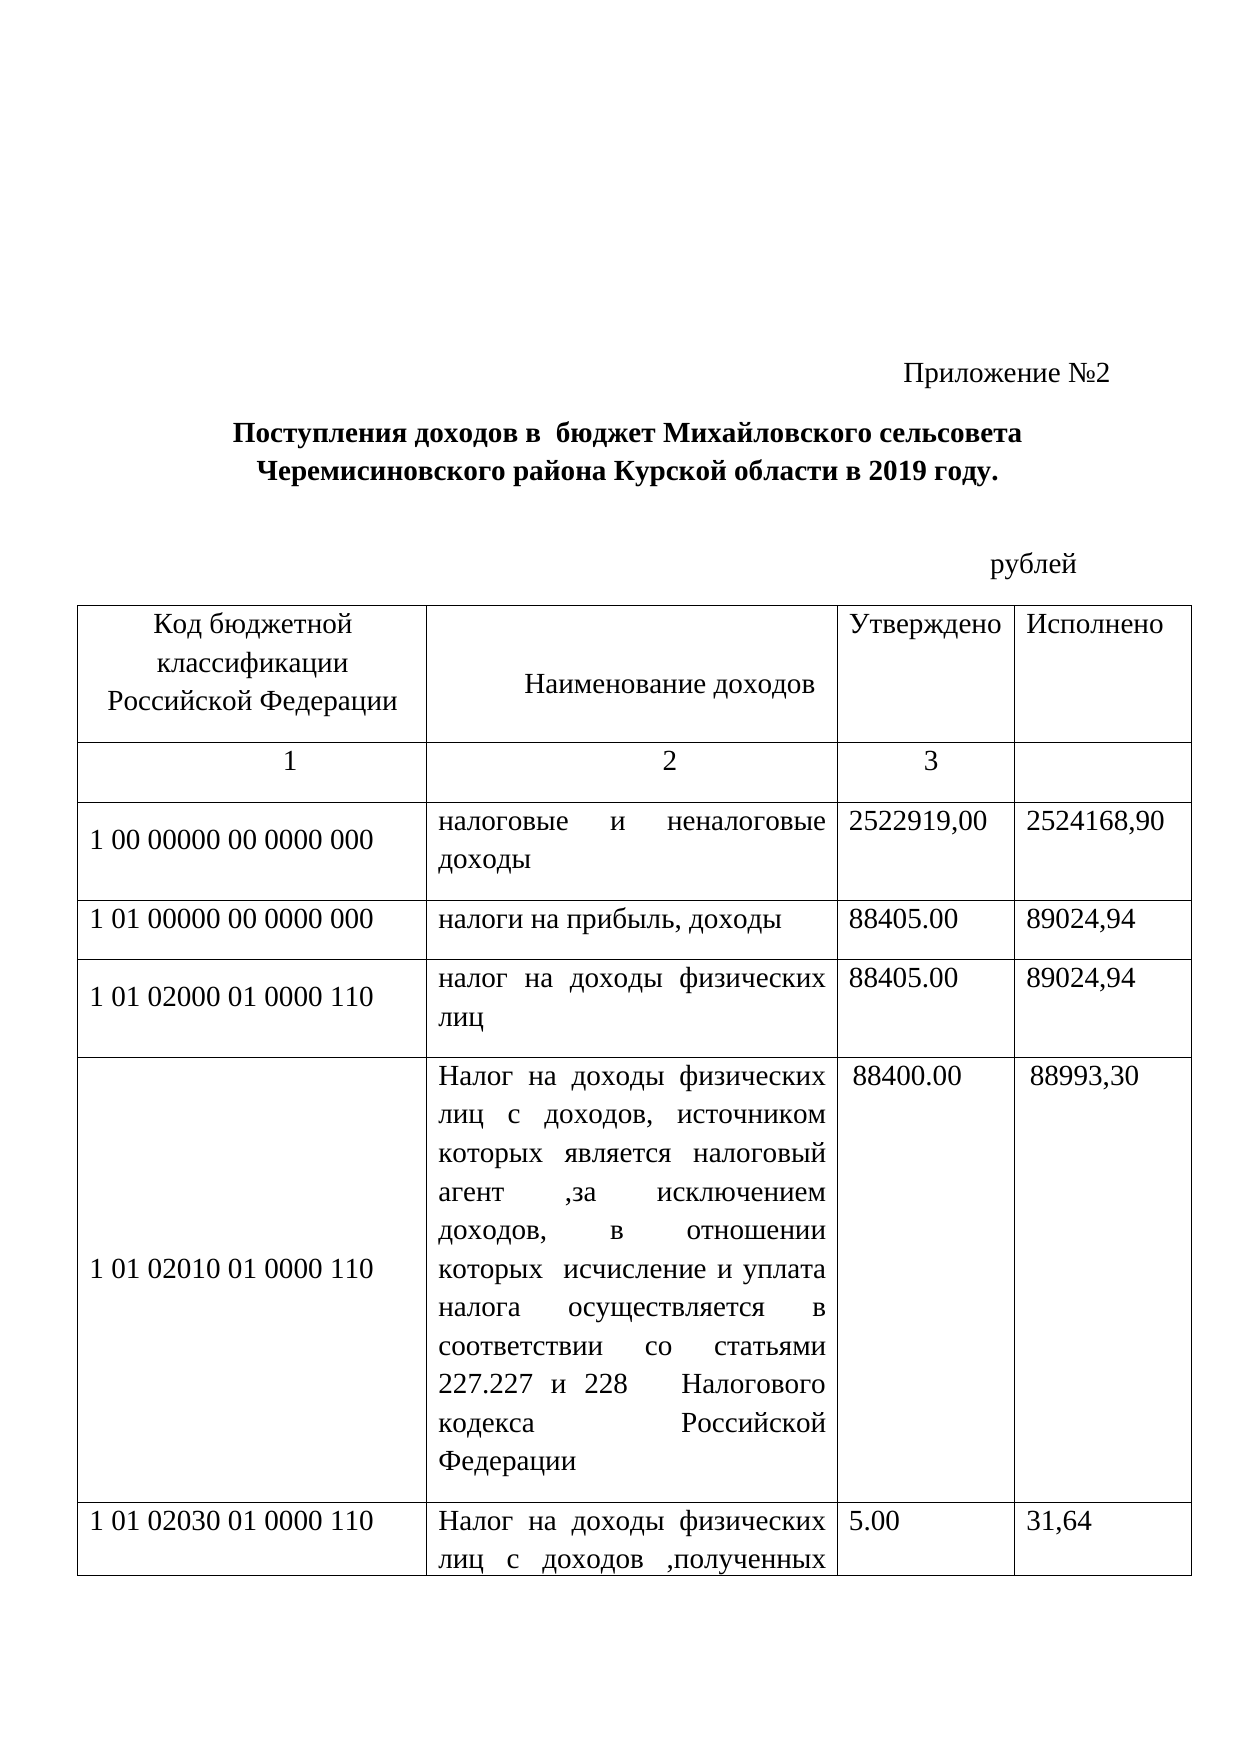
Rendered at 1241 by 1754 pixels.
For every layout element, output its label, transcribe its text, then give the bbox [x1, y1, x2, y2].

text Приложение №2 [159, 356, 1110, 389]
table_cell налог на доходы физических лиц [427, 960, 837, 1057]
table_header Код бюджетной классификации Российской Федерации [78, 606, 426, 742]
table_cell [427, 1503, 837, 1575]
table_cell 88400.00 [838, 1058, 1014, 1502]
text Поступления доходов в бюджет Михайловского сельсовета Черемисиновского района Курской области в 2019 году. [159, 415, 1096, 487]
table_cell 2 [427, 743, 837, 802]
table_cell налоговые и неналоговые доходы [427, 803, 837, 900]
table_cell 88993,30 [1015, 1058, 1191, 1502]
table_cell 88405.00 [838, 901, 1014, 959]
table_cell 2522919,00 [838, 803, 1014, 900]
table_cell [1015, 743, 1191, 802]
table_cell 1 01 02010 01 0000 110 [78, 1058, 426, 1502]
table_cell 89024,94 [1015, 901, 1191, 959]
table_header Наименование доходов [427, 606, 837, 742]
table_cell налоги на прибыль, доходы [427, 901, 837, 959]
table_cell 1 00 00000 00 0000 000 [78, 803, 426, 900]
table_cell 2524168,90 [1015, 803, 1191, 900]
table_cell 89024,94 [1015, 960, 1191, 1057]
table_header Утверждено [838, 606, 1014, 742]
text рублей [971, 513, 1096, 579]
table_cell 5.00 [838, 1503, 1014, 1575]
table_cell 88405.00 [838, 960, 1014, 1057]
table_cell 1 01 02000 01 0000 110 [78, 960, 426, 1057]
table_header Исполнено [1015, 606, 1191, 742]
table_cell 1 [78, 743, 426, 802]
table_cell 31,64 [1015, 1503, 1191, 1575]
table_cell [78, 1503, 426, 1575]
table_cell 1 01 00000 00 0000 000 [78, 901, 426, 959]
table_cell Налог на доходы физических лиц с доходов, источником которых является налоговый агент ,за исключением доходов, в отношении которых исчисление и уплата налога осуществляется в соответствии со статьями 227.227 и 228 Налогового кодекса Российской Федерации [427, 1058, 837, 1502]
table_cell 3 [838, 743, 1014, 802]
